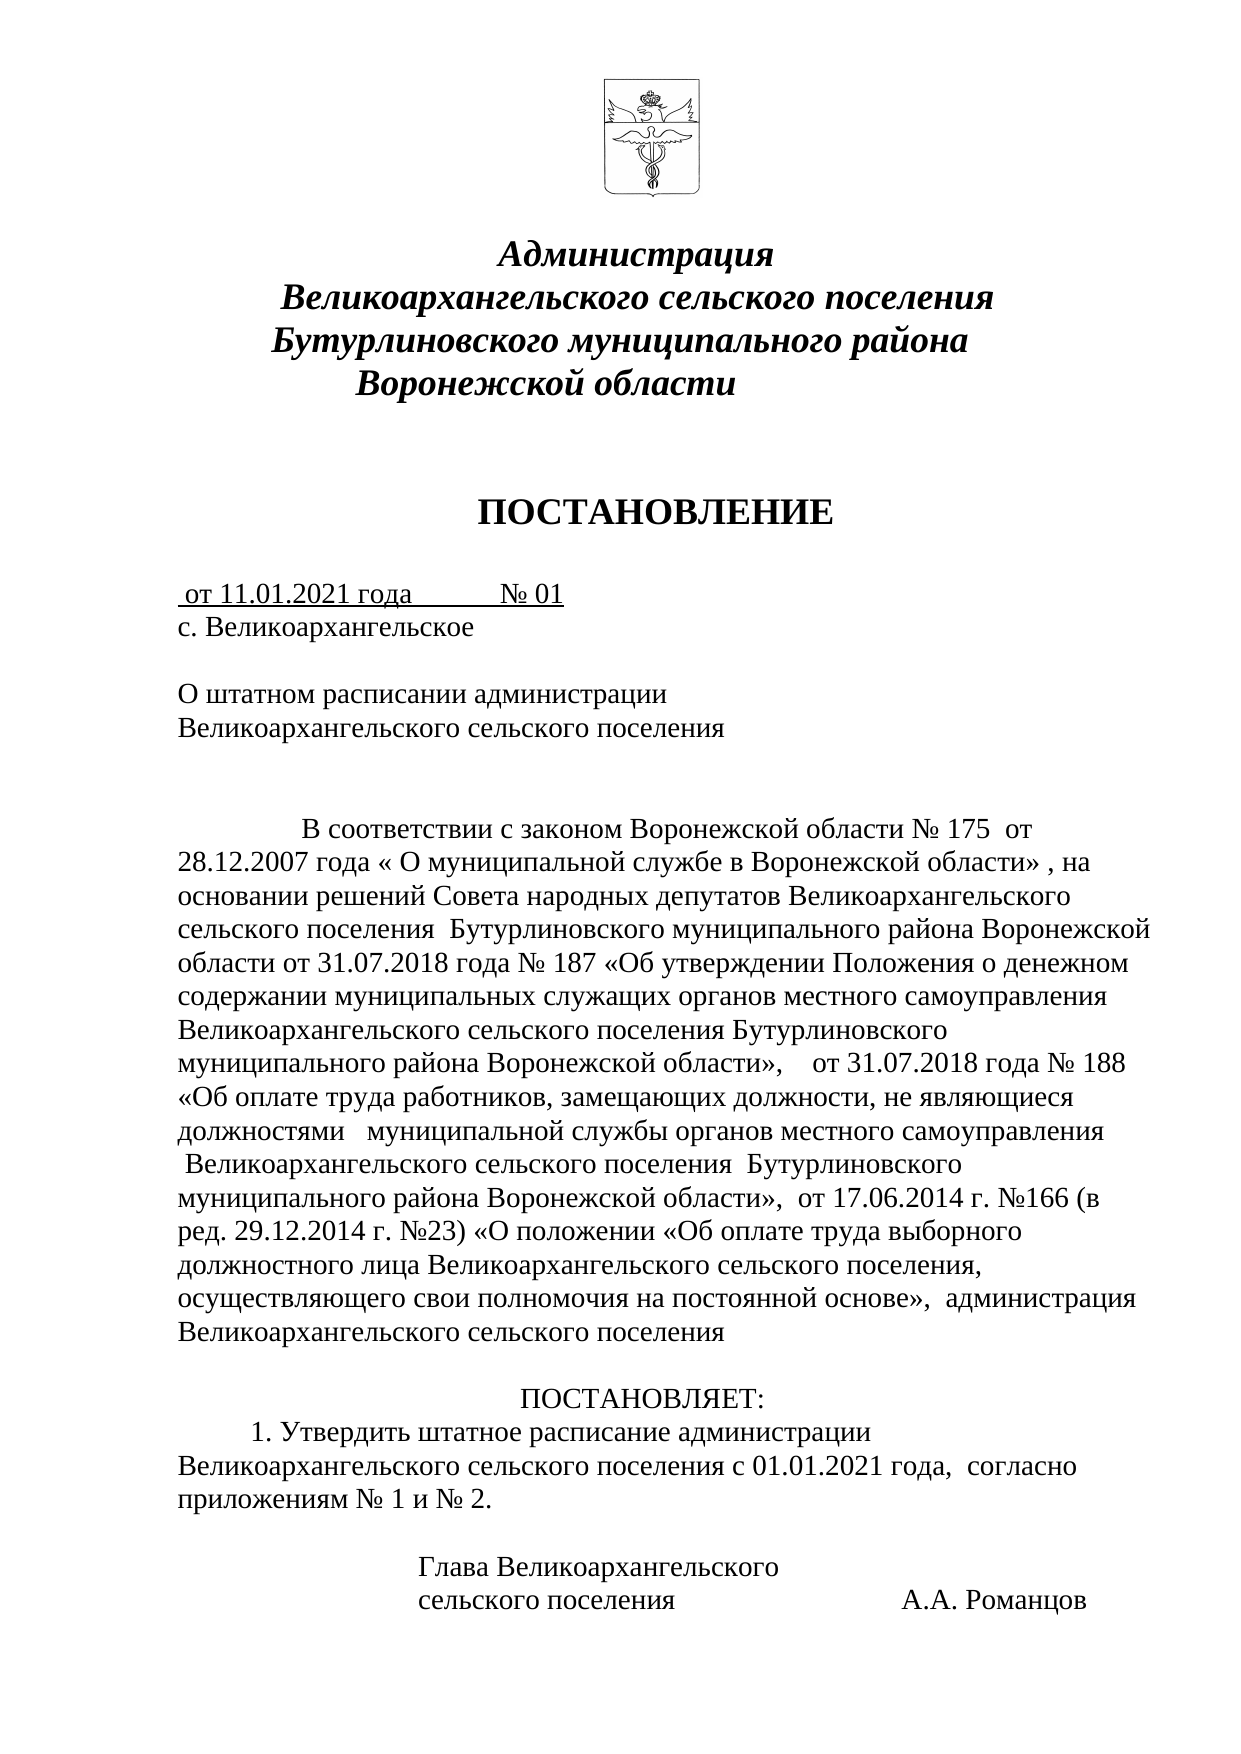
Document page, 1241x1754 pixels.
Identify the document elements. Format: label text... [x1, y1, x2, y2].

text В соответствии с законом Воронежской области № 175 от 28.12.2007 года « О муниципальной службе в Воронежской области» , на основании решений Совета народных депутатов Великоархангельского сельского поселения Бутурлиновского муниципального района Воронежской области от 31.07.2018 года № 187 «Об утверждении Положения о денежном содержании муниципальных служащих органов местного самоуправления Великоархангельского сельского поселения Бутурлиновского муниципального района Воронежской области», от 31.07.2018 года № 188 «Об оплате труда работников, замещающих должности, не являющиеся должностями муниципальной службы органов местного самоуправления [177, 811, 1152, 1146]
text с. Великоархангельское [177, 609, 1152, 643]
text Воронежской области [177, 360, 1152, 403]
text Великоархангельского сельского поселения [177, 274, 1152, 317]
text сельского поселения А.А. Романцов [177, 1582, 1152, 1616]
text ПОСТАНОВЛЯЕТ: [177, 1381, 1152, 1414]
text Администрация [177, 231, 1152, 274]
text от 11.01.2021 года № 01 [177, 576, 1152, 609]
picture [600, 77, 703, 198]
text Бутурлиновского муниципального района [177, 317, 1152, 360]
text ПОСТАНОВЛЕНИЕ [177, 490, 1152, 533]
text Великоархангельского сельского поселения Бутурлиновского муниципального района Воронежской области», от 17.06.2014 г. №166 (в ред. 29.12.2014 г. №23) «О положении «Об оплате труда выборного должностного лица Великоархангельского сельского поселения, осуществляющего свои полномочия на постоянной основе», администрация Великоархангельского сельского поселения [177, 1146, 1152, 1347]
text Глава Великоархангельского [177, 1549, 1152, 1582]
text Великоархангельского сельского поселения [177, 710, 1152, 744]
text О штатном расписании администрации [177, 677, 1152, 710]
text 1. Утвердить штатное расписание администрации Великоархангельского сельского поселения с 01.01.2021 года, согласно приложениям № 1 и № 2. [177, 1414, 1152, 1515]
